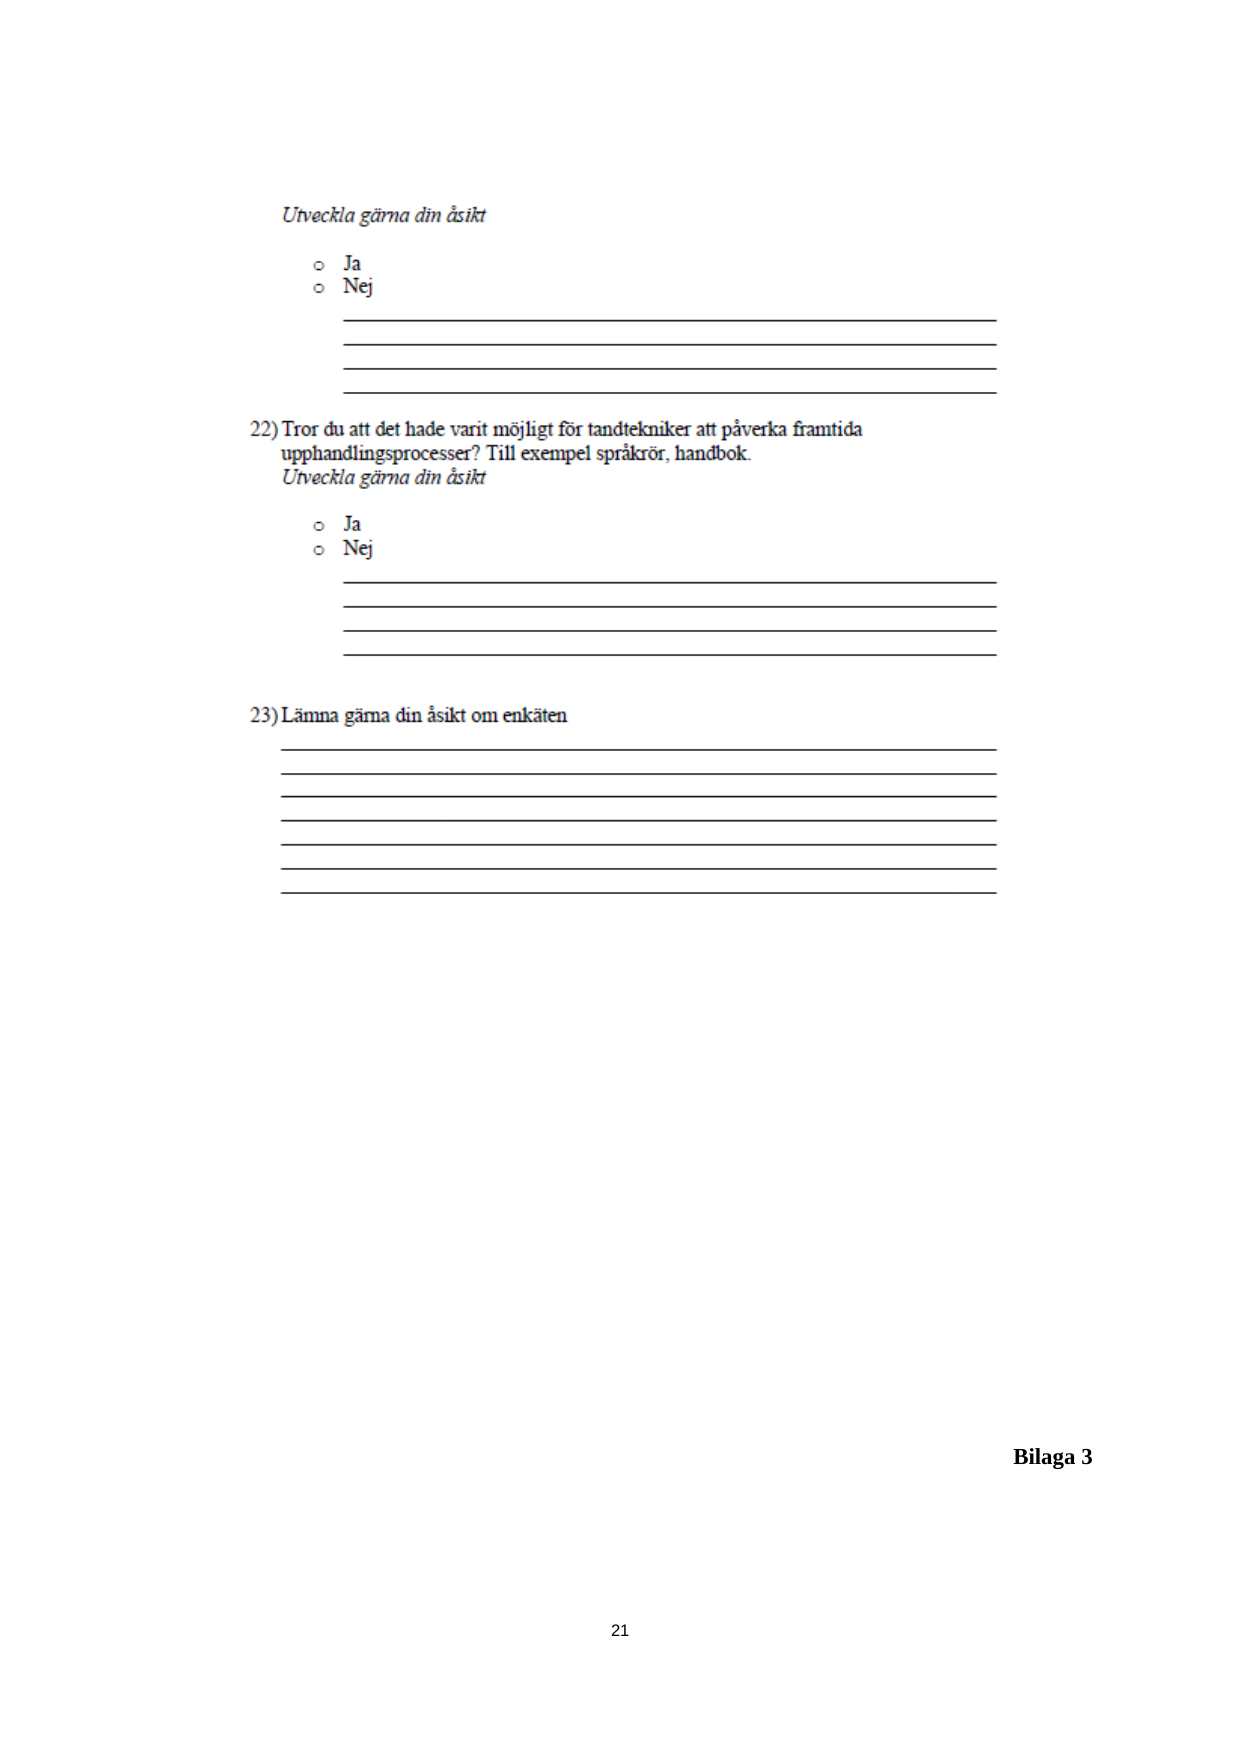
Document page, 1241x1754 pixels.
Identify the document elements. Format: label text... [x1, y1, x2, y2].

picture [147, 147, 1093, 1376]
text Bilaga 3 [148, 1443, 1092, 1469]
